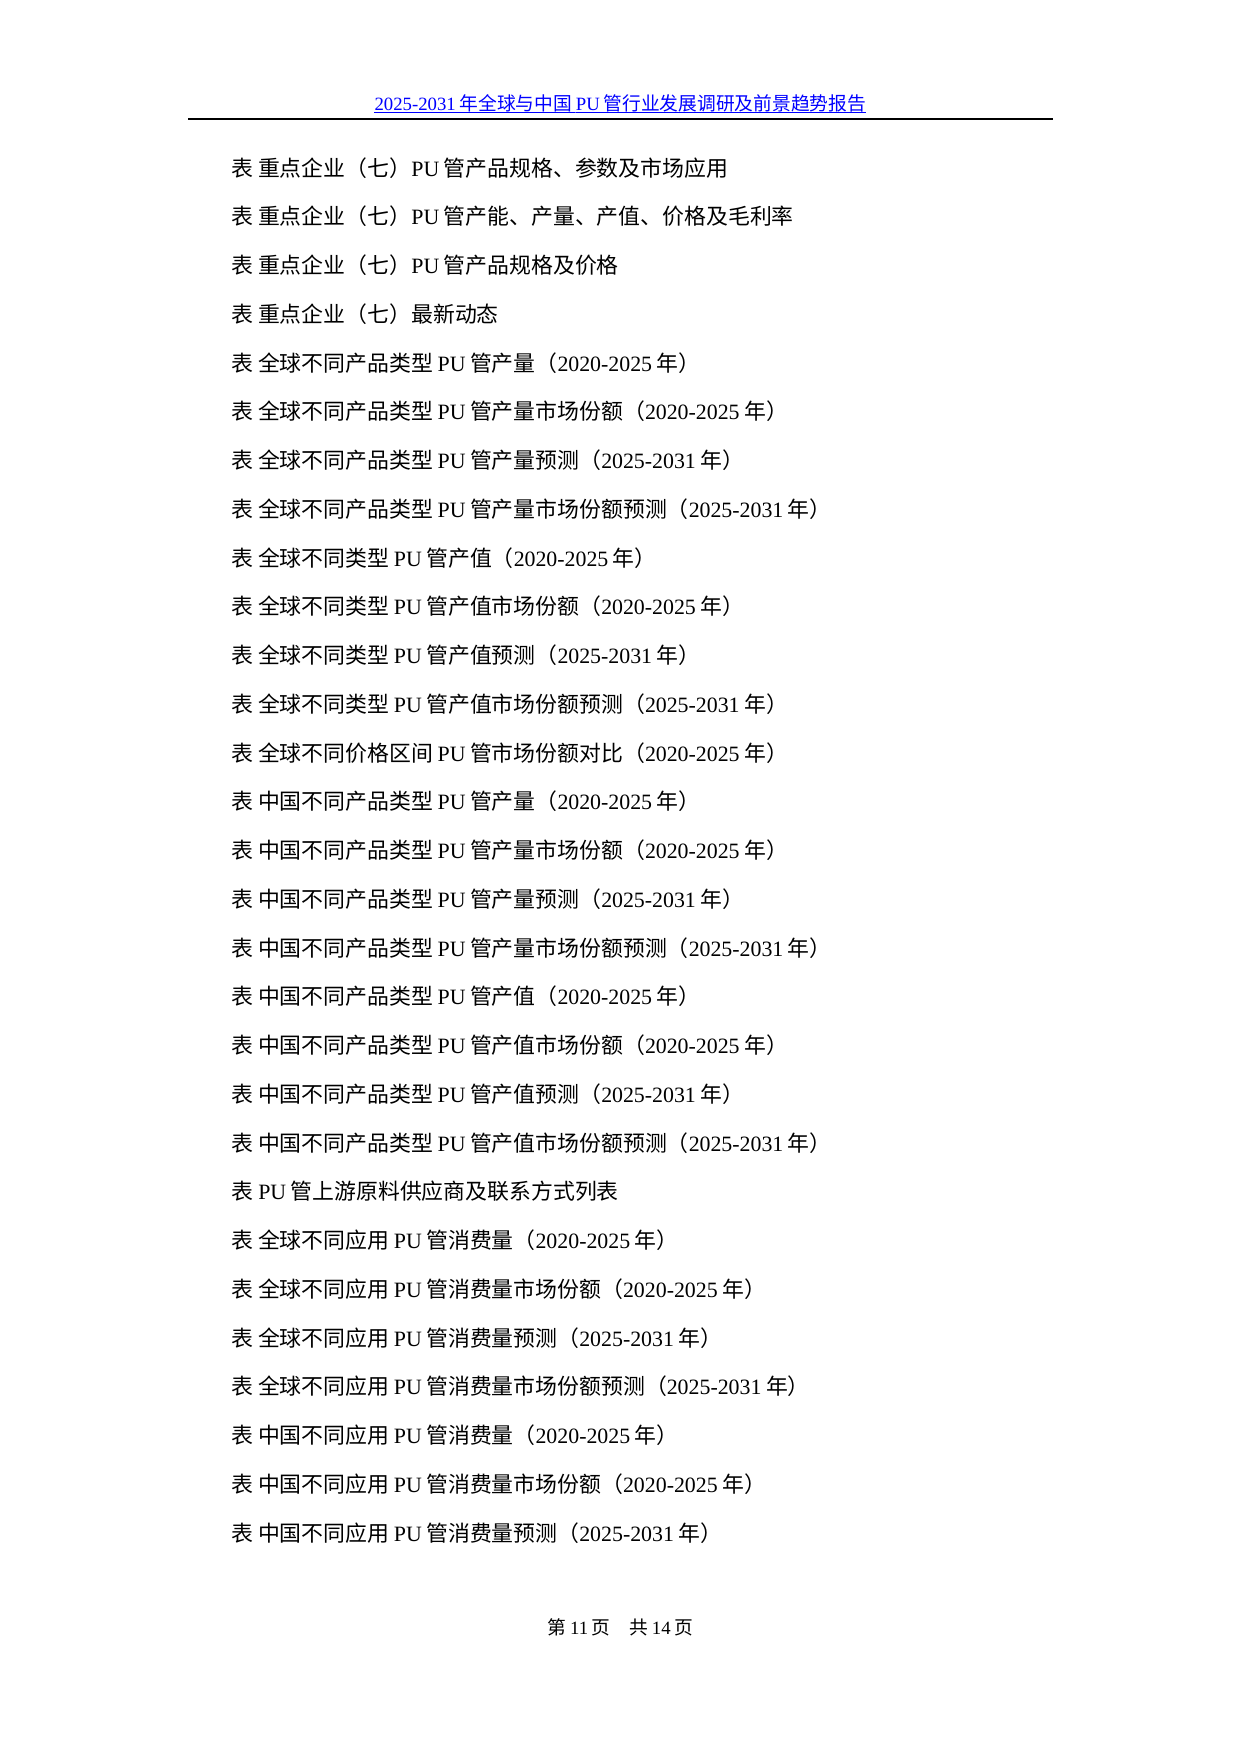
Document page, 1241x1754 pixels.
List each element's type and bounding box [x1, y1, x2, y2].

text [187, 150, 1053, 1548]
